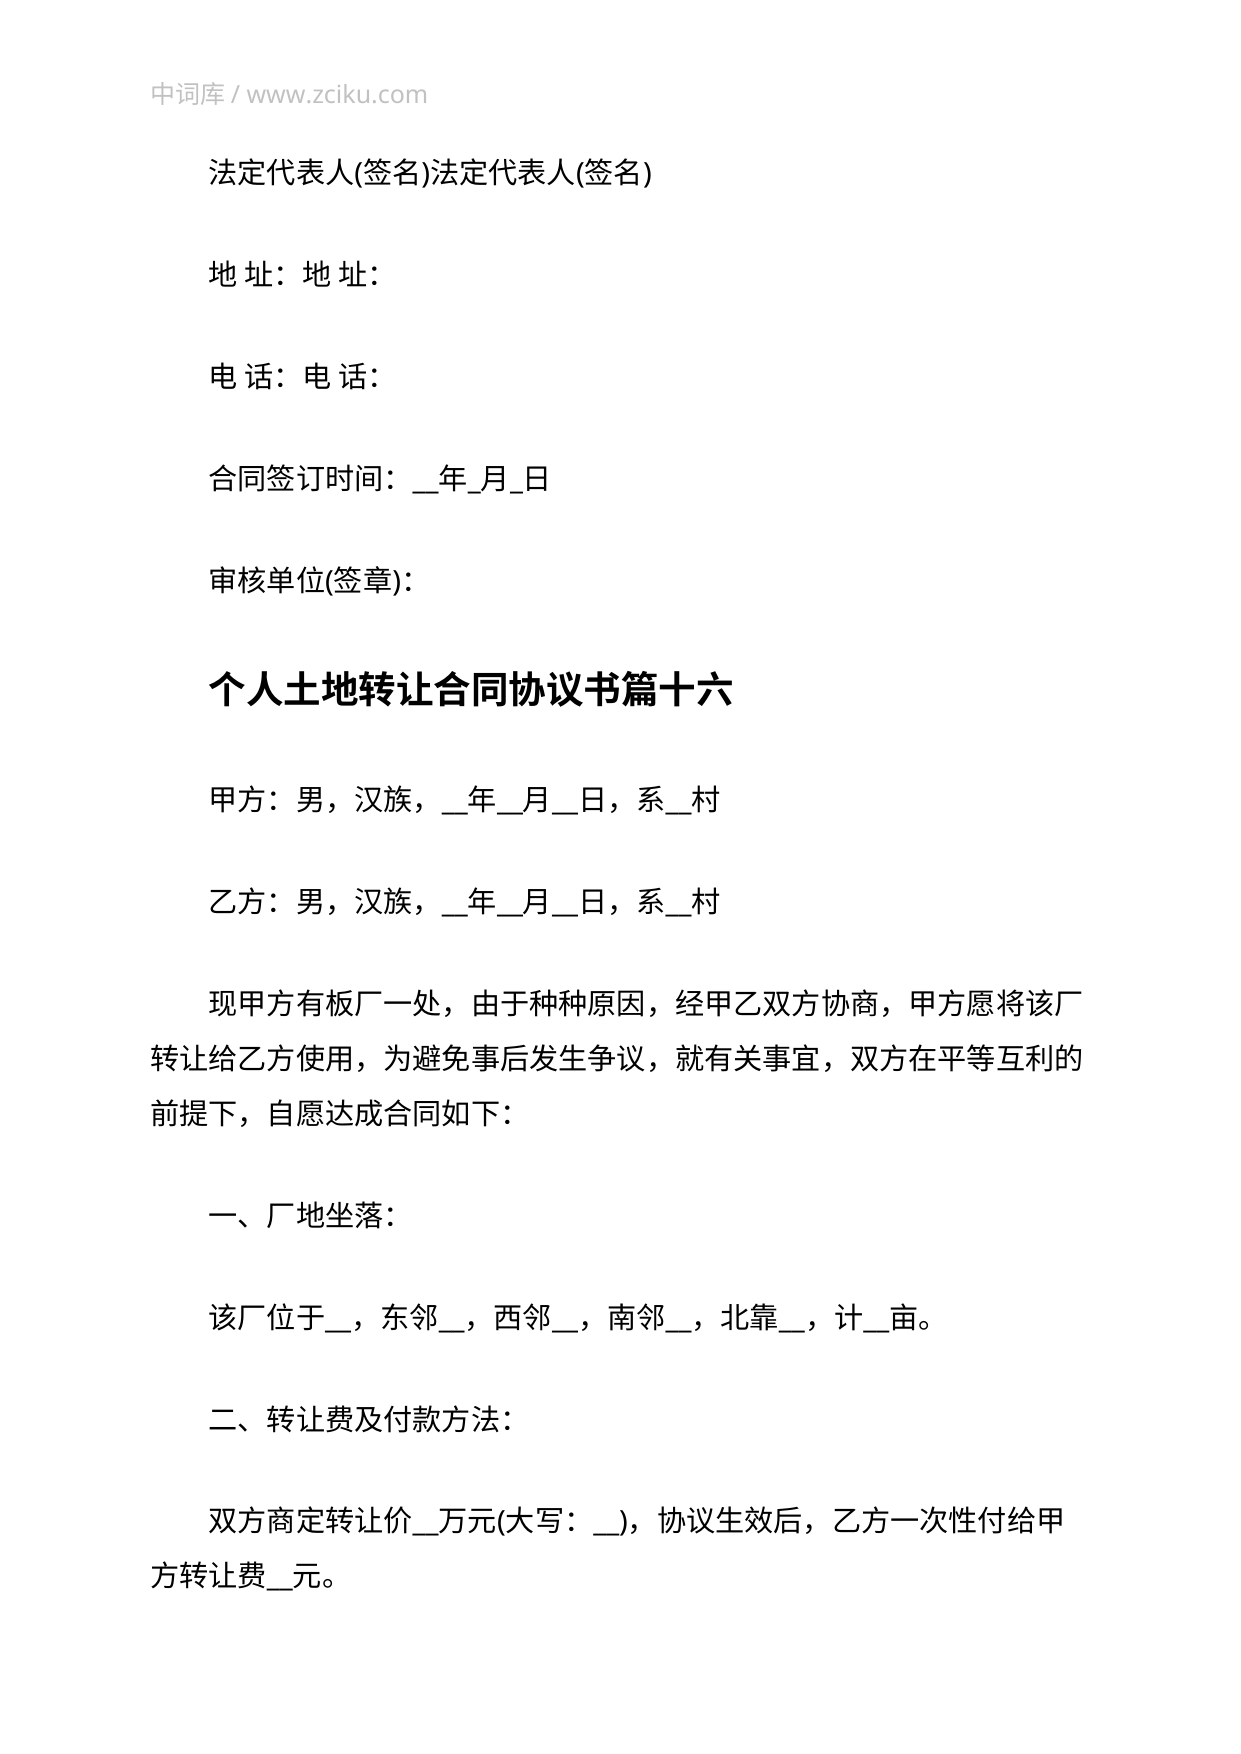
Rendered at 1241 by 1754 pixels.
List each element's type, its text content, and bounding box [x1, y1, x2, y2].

text 个人土地转让合同协议书篇十六 [150, 659, 1090, 714]
text 该厂位于__，东邻__，西邻__，南邻__，北靠__，计__亩。 [150, 1294, 1090, 1337]
text 甲方：男，汉族，__年__月__日，系__村 [150, 777, 1090, 819]
text 地 址：地 址： [150, 252, 1090, 294]
text 法定代表人(签名)法定代表人(签名) [150, 150, 1090, 192]
text 现甲方有板厂一处，由于种种原因，经甲乙双方协商，甲方愿将该厂转让给乙方使用，为避免事后发生争议，就有关事宜，双方在平等互利的前提下，自愿达成合同如下： [150, 981, 1090, 1133]
text 二、转让费及付款方法： [150, 1396, 1090, 1438]
text 电 话：电 话： [150, 354, 1090, 396]
text 合同签订时间：__年_月_日 [150, 456, 1090, 498]
text 乙方：男，汉族，__年__月__日，系__村 [150, 879, 1090, 921]
text 双方商定转让价__万元(大写：__)，协议生效后，乙方一次性付给甲方转让费__元。 [150, 1498, 1090, 1595]
text 审核单位(签章)： [150, 557, 1090, 600]
text 一、厂地坐落： [150, 1192, 1090, 1235]
